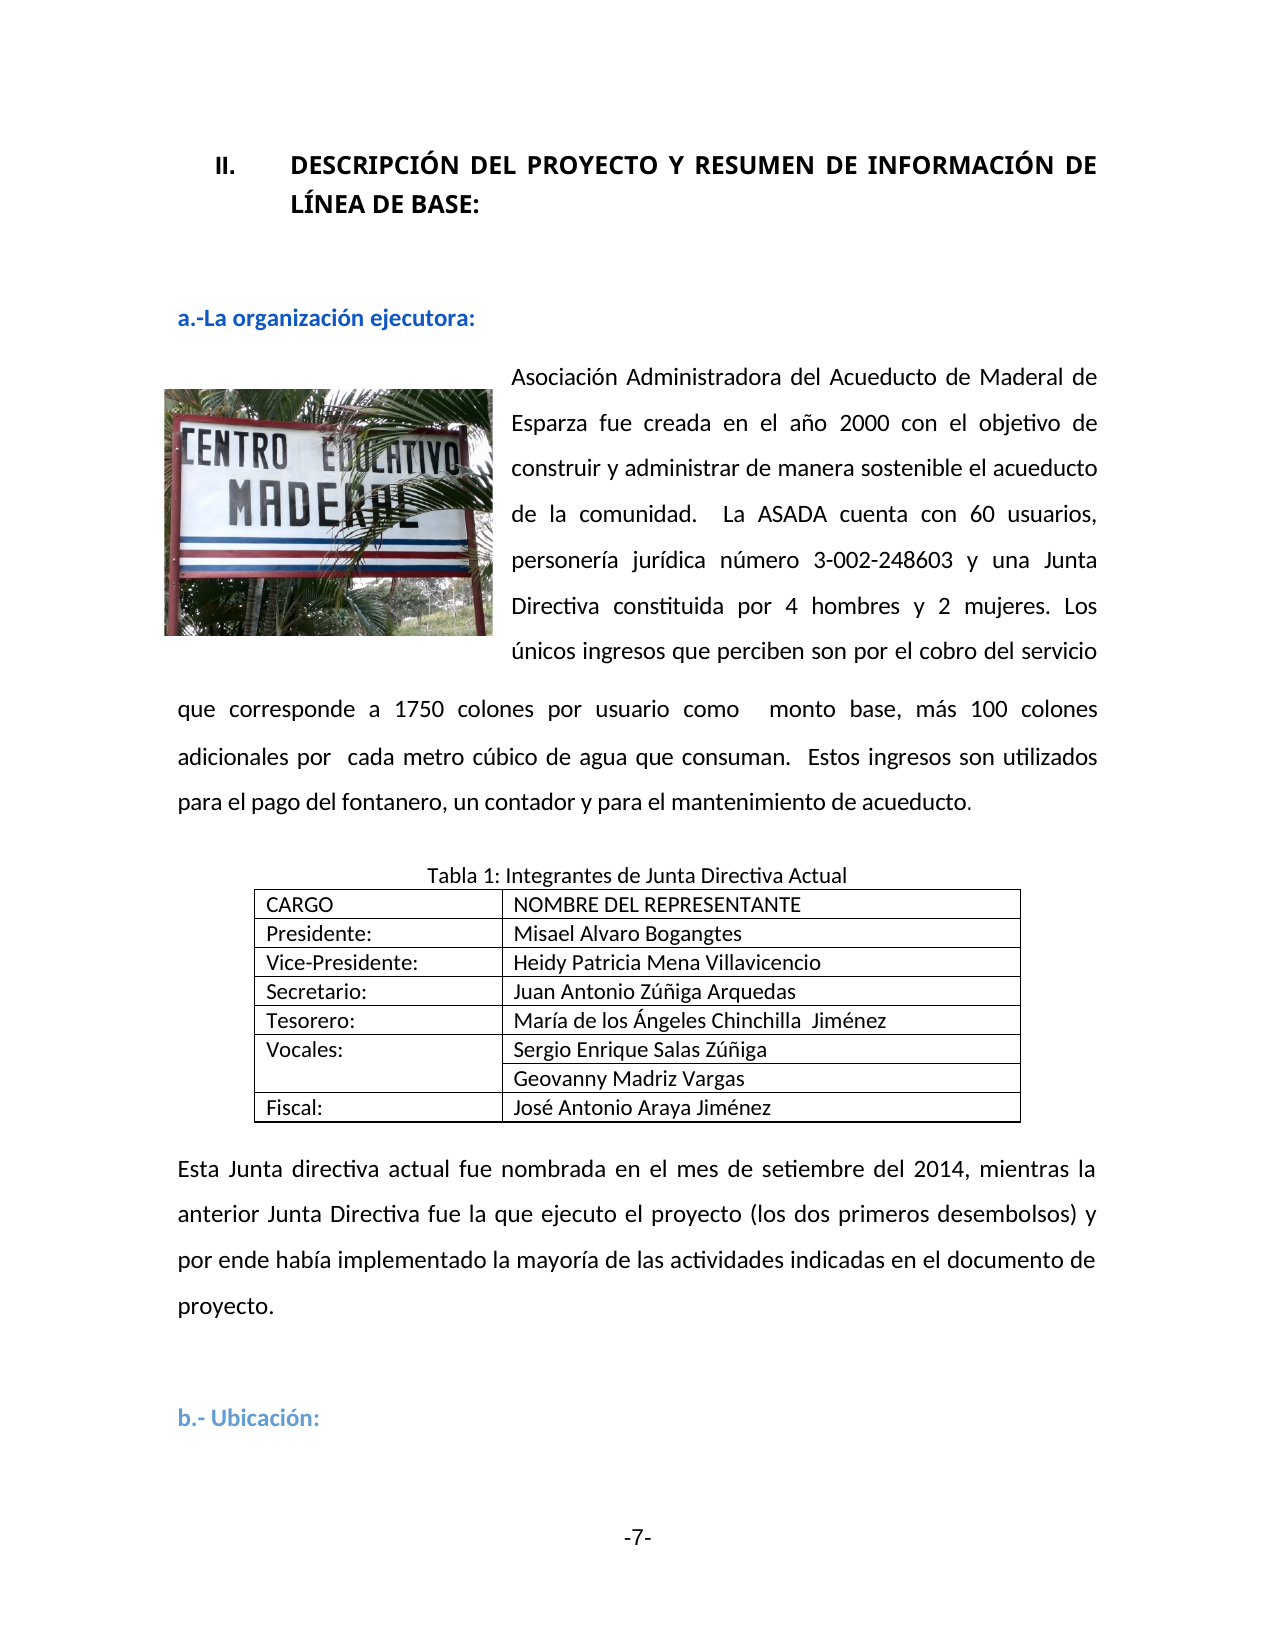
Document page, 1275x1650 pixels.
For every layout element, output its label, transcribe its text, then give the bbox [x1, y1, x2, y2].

list DESCRIPCIÓN DEL PROYECTO Y RESUMEN DE INFORMACIÓN DE LÍNEA DE BASE: [215, 148, 1098, 221]
table_cell Sergio Enrique Salas Zúñiga [503, 1035, 1020, 1063]
table_header CARGO [255, 890, 502, 918]
table_cell Misael Alvaro Bogangtes [503, 919, 1020, 947]
table_cell Fiscal: [255, 1093, 502, 1121]
table_cell Geovanny Madriz Vargas [503, 1064, 1020, 1092]
table_cell Vice-Presidente: [255, 948, 502, 976]
table_cell Heidy Patricia Mena Villavicencio [503, 948, 1020, 976]
table_cell Vocales: [255, 1035, 502, 1092]
table_cell José Antonio Araya Jiménez [503, 1093, 1020, 1121]
table_cell Secretario: [255, 977, 502, 1005]
table_header NOMBRE DEL REPRESENTANTE [503, 890, 1020, 918]
table_cell Tesorero: [255, 1006, 502, 1034]
text Asociación Administradora del Acueducto de Maderal de Esparza fue creada en el año 2000 con el objetivo de construir y administrar de manera sostenible el acueducto de la comunidad. La ASADA cuenta con 60 usuarios, personería jurídica número 3-002-248603 y una Junta Directiva constituida por 4 hombres y 2 mujeres. Los únicos ingresos que perciben son por el cobro del servicio que corresponde a 1750 colones por usuario como monto base, más 100 colones adicionales por cada metro cúbico de agua que consuman. Estos ingresos son utilizados para el pago del fontanero, un contador y para el mantenimiento de acueducto. [177, 361, 1098, 817]
table_cell María de los Ángeles Chinchilla Jiménez [503, 1006, 1020, 1034]
table_cell Presidente: [255, 919, 502, 947]
text Esta Junta directiva actual fue nombrada en el mes de setiembre del 2014, mientras la anterior Junta Directiva fue la que ejecuto el proyecto (los dos primeros desembolsos) y por ende había implementado la mayoría de las actividades indicadas en el documento de proyecto. [177, 1153, 1098, 1321]
table_cell Juan Antonio Zúñiga Arquedas [503, 977, 1020, 1005]
text Tabla 1: Integrantes de Junta Directiva Actual [177, 861, 1098, 889]
subtitle b.- Ubicación: [177, 1402, 1098, 1433]
subtitle a.-La organización ejecutora: [177, 302, 1098, 332]
picture [164, 389, 493, 636]
